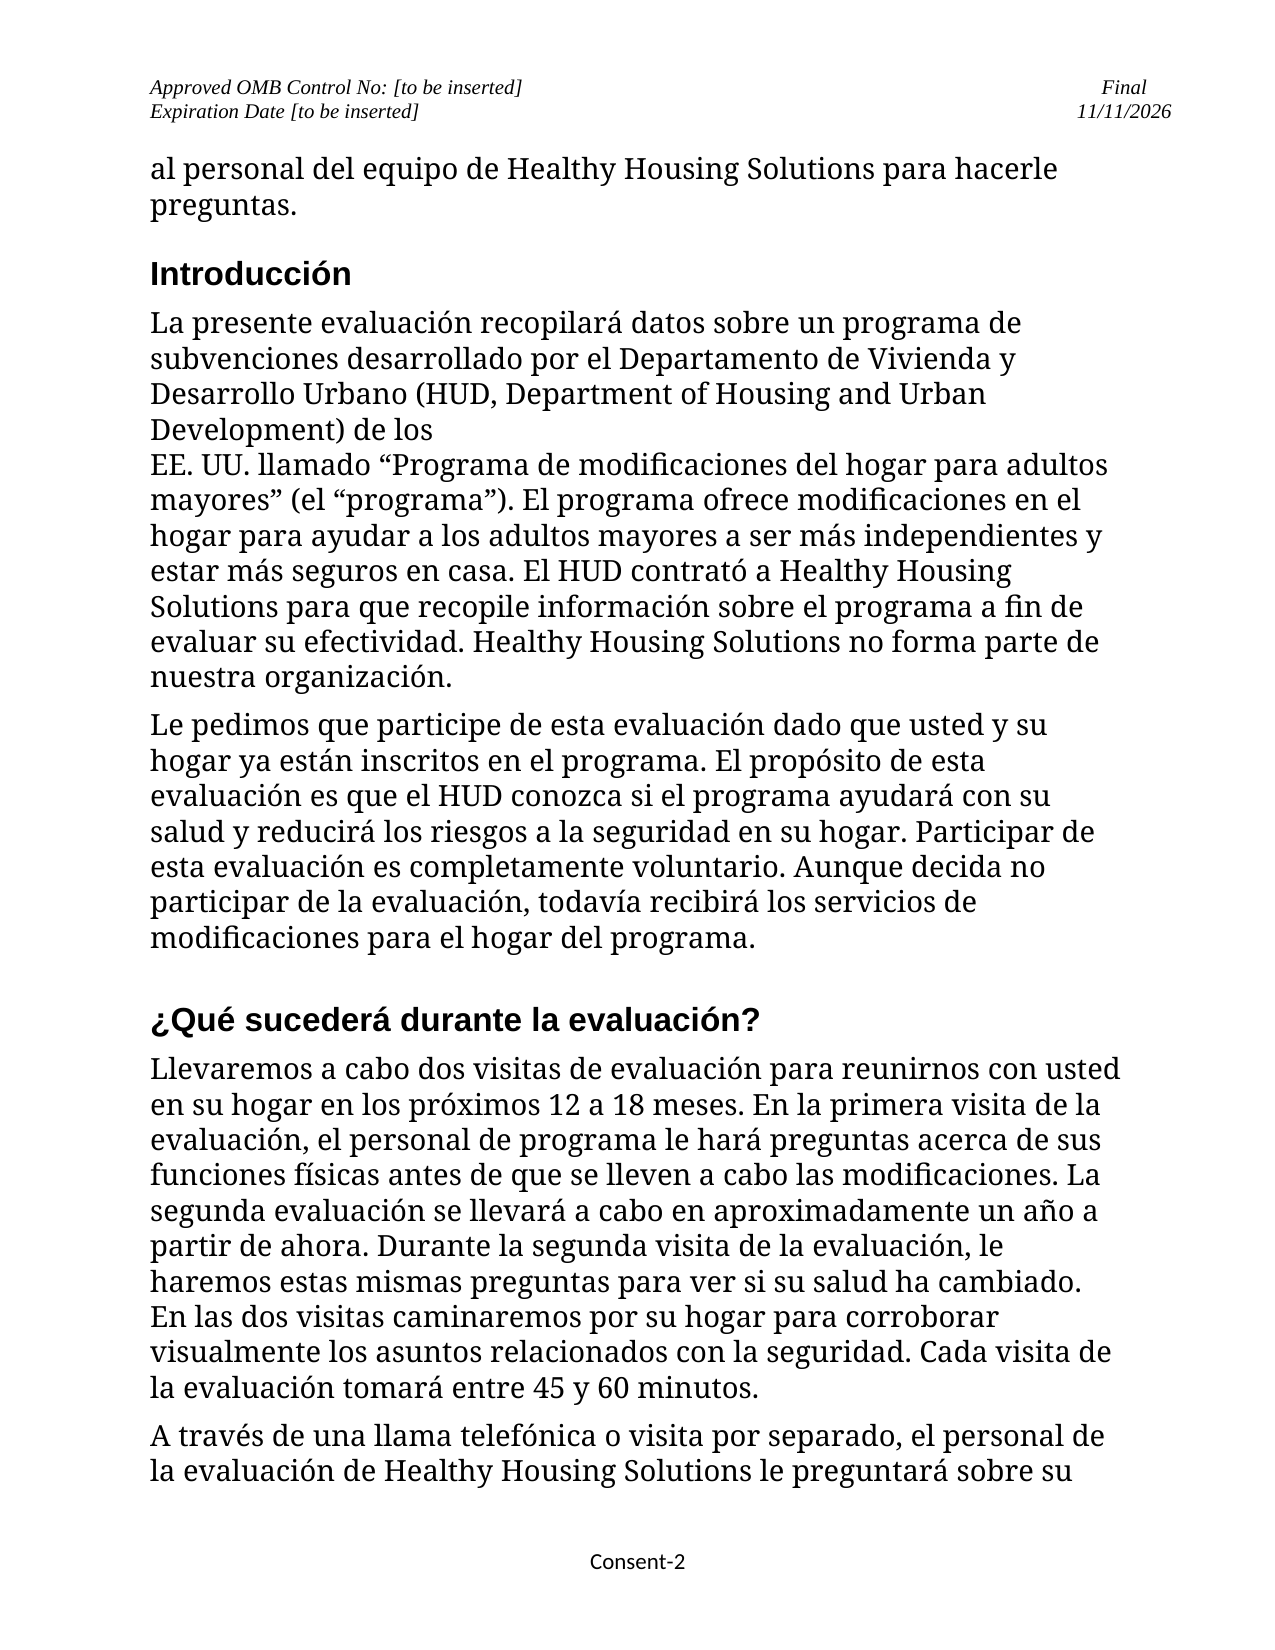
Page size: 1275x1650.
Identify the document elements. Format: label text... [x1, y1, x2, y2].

text ¿Qué sucederá durante la evaluación? [150, 1003, 1121, 1039]
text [150, 151, 1121, 222]
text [150, 1418, 1125, 1489]
text La presente evaluación recopilará datos sobre un programa de subvenciones desarrollado por el Departamento de Vivienda y Desarrollo Urbano (HUD, Department of Housing and Urban Development) de los EE. UU. llamado “Programa de modificaciones del hogar para adultos mayores” (el “programa”). El programa ofrece modificaciones en el hogar para ayudar a los adultos mayores a ser más independientes y estar más seguros en casa. El HUD contrató a Healthy Housing Solutions para que recopile información sobre el programa a fin de evaluar su efectividad. Healthy Housing Solutions no forma parte de nuestra organización. [150, 305, 1125, 695]
text Llevaremos a cabo dos visitas de evaluación para reunirnos con usted en su hogar en los próximos 12 a 18 meses. En la primera visita de la evaluación, el personal de programa le hará preguntas acerca de sus funciones físicas antes de que se lleven a cabo las modificaciones. La segunda evaluación se llevará a cabo en aproximadamente un año a partir de ahora. Durante la segunda visita de la evaluación, le haremos estas mismas preguntas para ver si su salud ha cambiado. En las dos visitas caminaremos por su hogar para corroborar visualmente los asuntos relacionados con la seguridad. Cada visita de la evaluación tomará entre 45 y 60 minutos. [150, 1051, 1125, 1405]
text Introducción [150, 257, 1121, 293]
text Le pedimos que participe de esta evaluación dado que usted y su hogar ya están inscritos en el programa. El propósito de esta evaluación es que el HUD conozca si el programa ayudará con su salud y reducirá los riesgos a la seguridad en su hogar. Participar de esta evaluación es completamente voluntario. Aunque decida no participar de la evaluación, todavía recibirá los servicios de modificaciones para el hogar del programa. [150, 707, 1125, 955]
